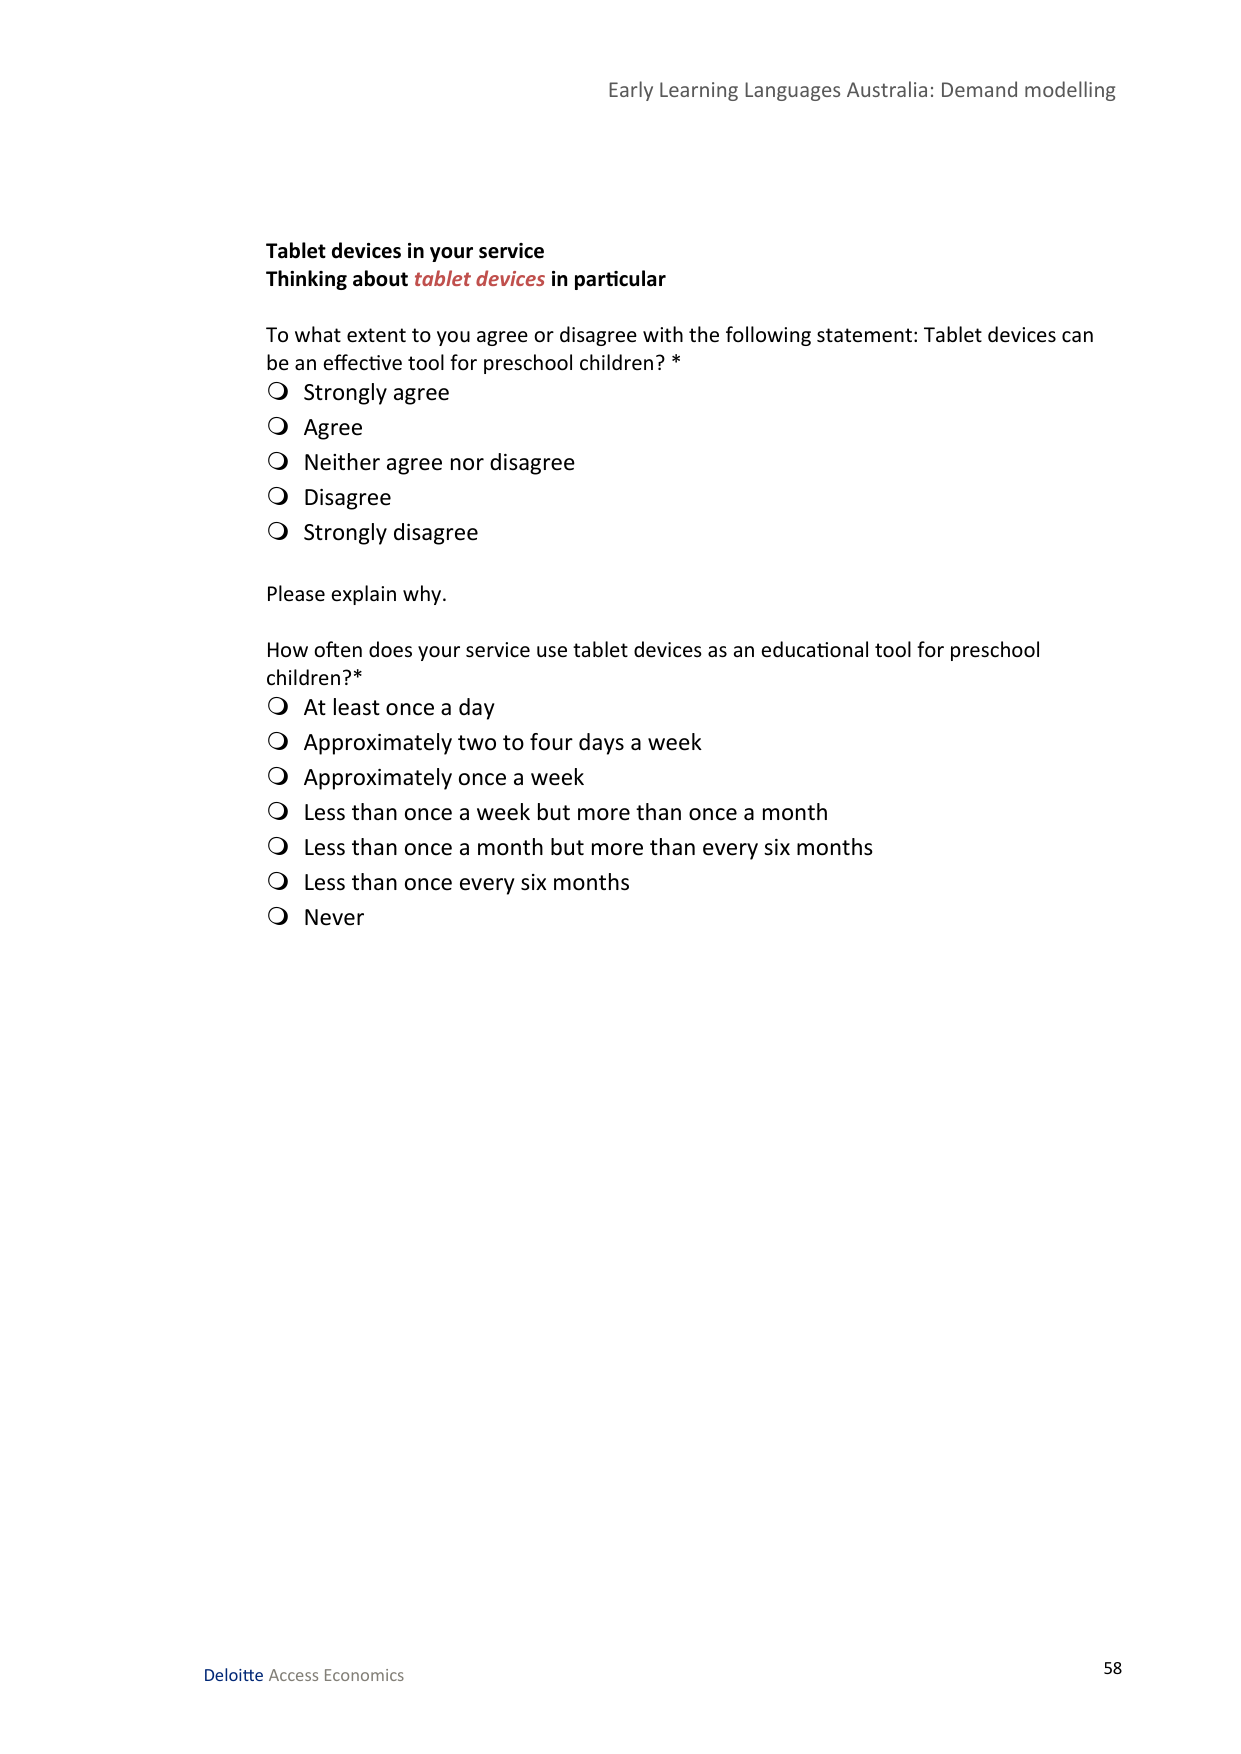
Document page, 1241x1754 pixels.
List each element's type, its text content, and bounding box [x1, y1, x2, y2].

list Approximately once a week [266, 761, 1122, 792]
list Strongly agree [266, 376, 1122, 407]
list Strongly disagree [266, 516, 1122, 547]
text Thinking about tablet devices in particular [266, 264, 1122, 292]
text Tablet devices in your service [266, 236, 1122, 264]
text Please explain why. [266, 579, 1122, 607]
list Less than once a month but more than every six months [266, 831, 1122, 862]
list At least once a day [266, 691, 1122, 722]
list Never [266, 901, 1122, 932]
list Agree [266, 411, 1122, 442]
list Neither agree nor disagree [266, 446, 1122, 477]
list Less than once every six months [266, 866, 1122, 897]
list Approximately two to four days a week [266, 726, 1122, 757]
list Disagree [266, 481, 1122, 512]
text How often does your service use tablet devices as an educational tool for preschool children?* [266, 635, 1122, 691]
list Less than once a week but more than once a month [266, 796, 1122, 827]
text To what extent to you agree or disagree with the following statement: Tablet devices can be an effective tool for preschool children? * [266, 320, 1122, 376]
